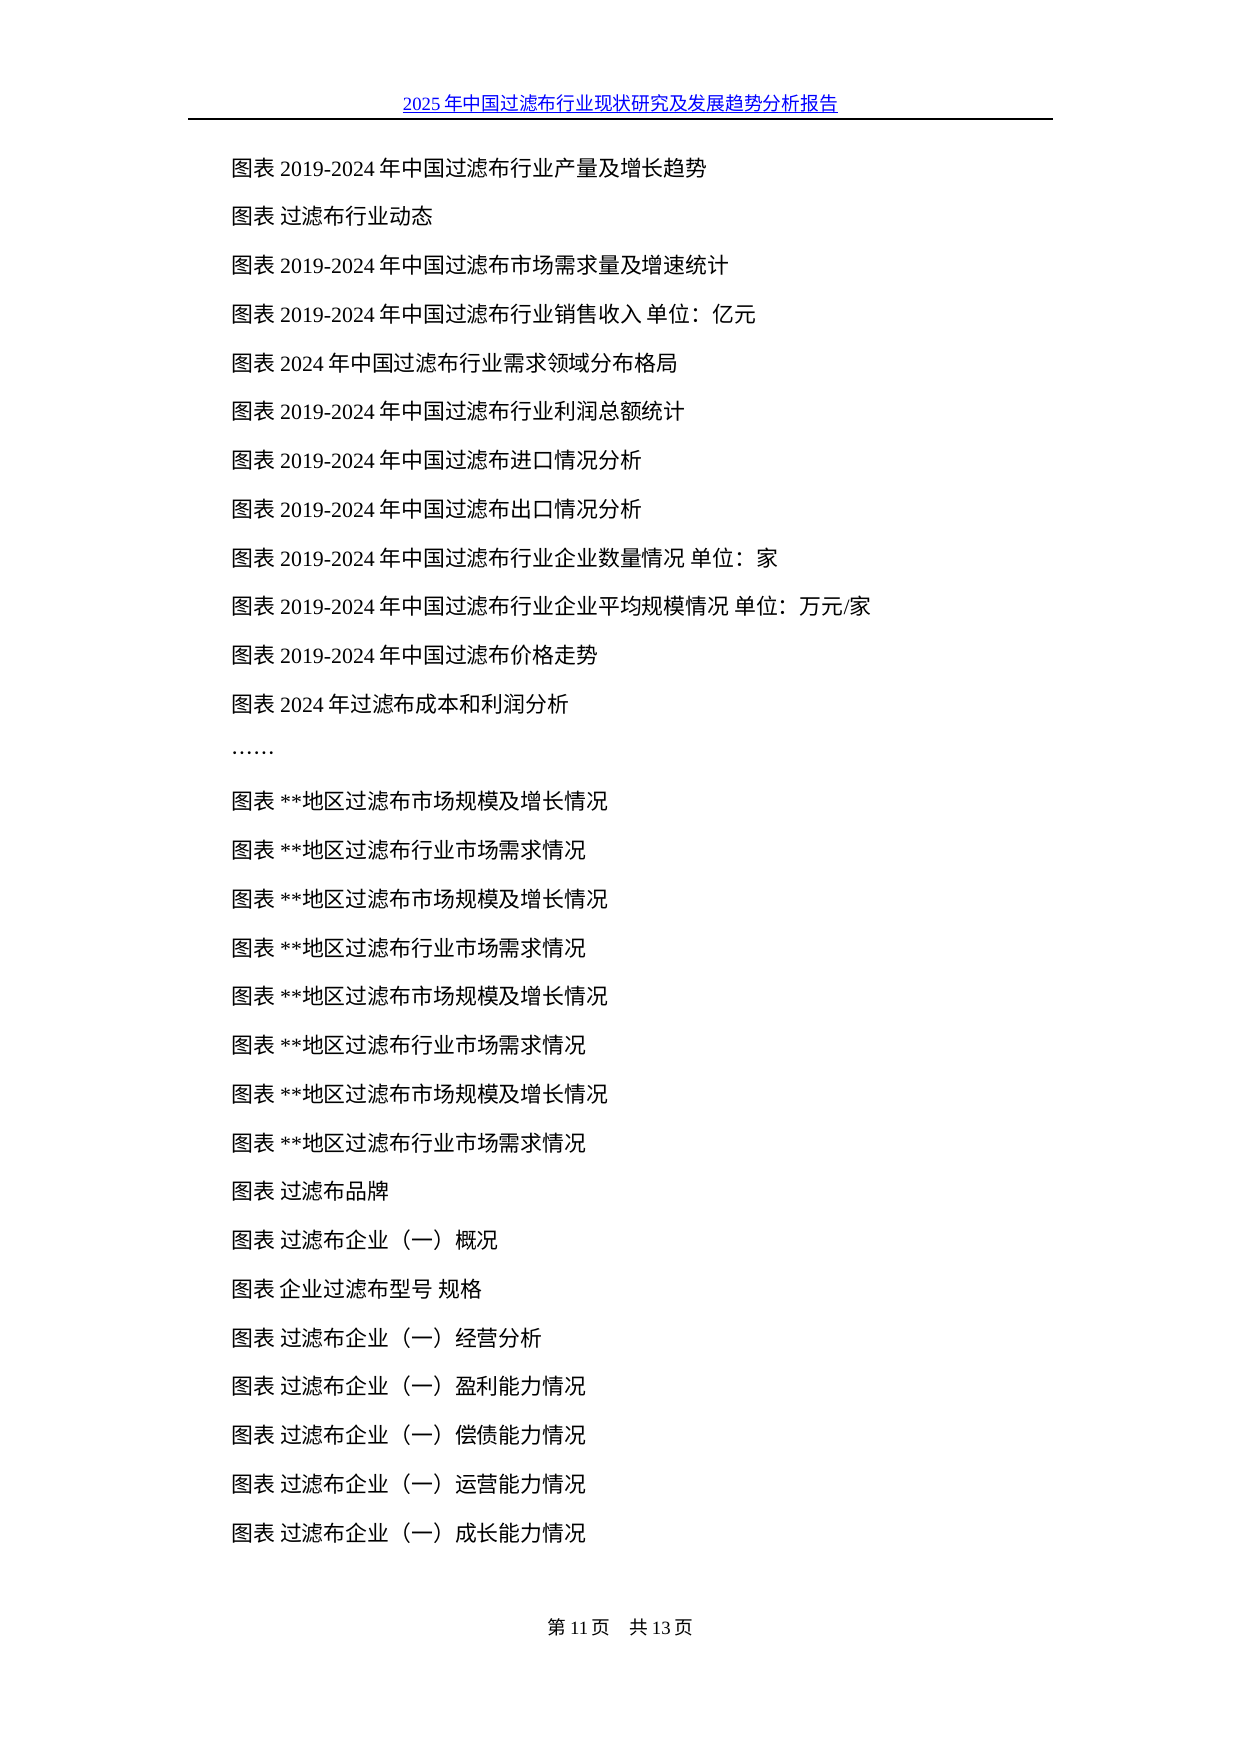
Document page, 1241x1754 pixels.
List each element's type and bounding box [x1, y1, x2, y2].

text [187, 150, 1053, 1548]
